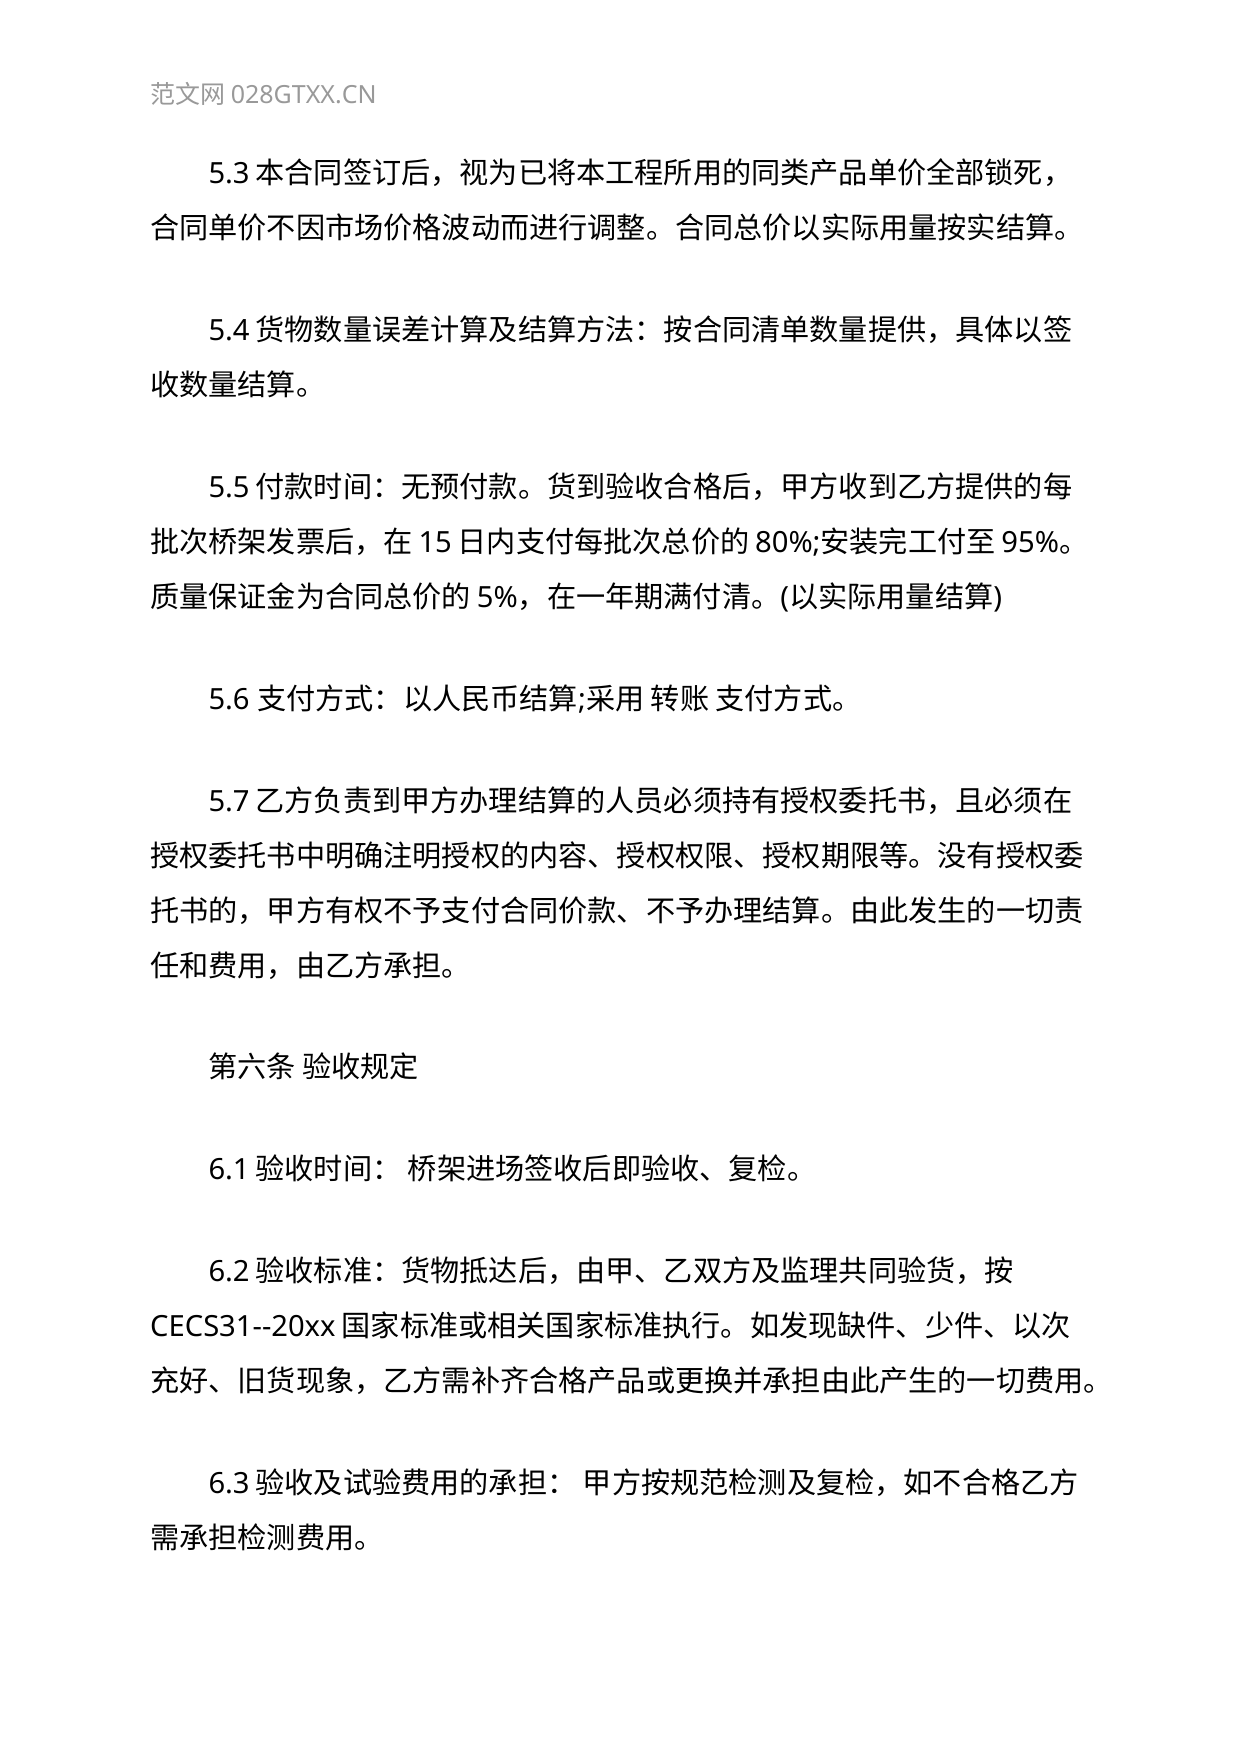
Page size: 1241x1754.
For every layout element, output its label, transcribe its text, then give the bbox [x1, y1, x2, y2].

text 5.7乙方负责到甲方办理结算的人员必须持有授权委托书，且必须在授权委托书中明确注明授权的内容、授权权限、授权期限等。没有授权委托书的，甲方有权不予支付合同价款、不予办理结算。由此发生的一切责任和费用，由乙方承担。 [150, 777, 1090, 984]
text 5.4货物数量误差计算及结算方法：按合同清单数量提供，具体以签收数量结算。 [150, 307, 1090, 404]
text 6.1验收时间： 桥架进场签收后即验收、复检。 [150, 1146, 1090, 1188]
text 第六条 验收规定 [150, 1044, 1090, 1086]
text 5.6 支付方式：以人民币结算;采用 转账 支付方式。 [150, 676, 1090, 718]
text 6.2验收标准：货物抵达后，由甲、乙双方及监理共同验货，按CECS31--20xx国家标准或相关国家标准执行。如发现缺件、少件、以次充好、旧货现象，乙方需补齐合格产品或更换并承担由此产生的一切费用。 [150, 1248, 1090, 1400]
text 6.3验收及试验费用的承担： 甲方按规范检测及复检，如不合格乙方需承担检测费用。 [150, 1459, 1090, 1557]
text 5.5付款时间：无预付款。货到验收合格后，甲方收到乙方提供的每批次桥架发票后，在15日内支付每批次总价的80%;安装完工付至95%。质量保证金为合同总价的5%，在一年期满付清。(以实际用量结算) [150, 463, 1090, 616]
text 5.3本合同签订后，视为已将本工程所用的同类产品单价全部锁死，合同单价不因市场价格波动而进行调整。合同总价以实际用量按实结算。 [150, 150, 1090, 247]
